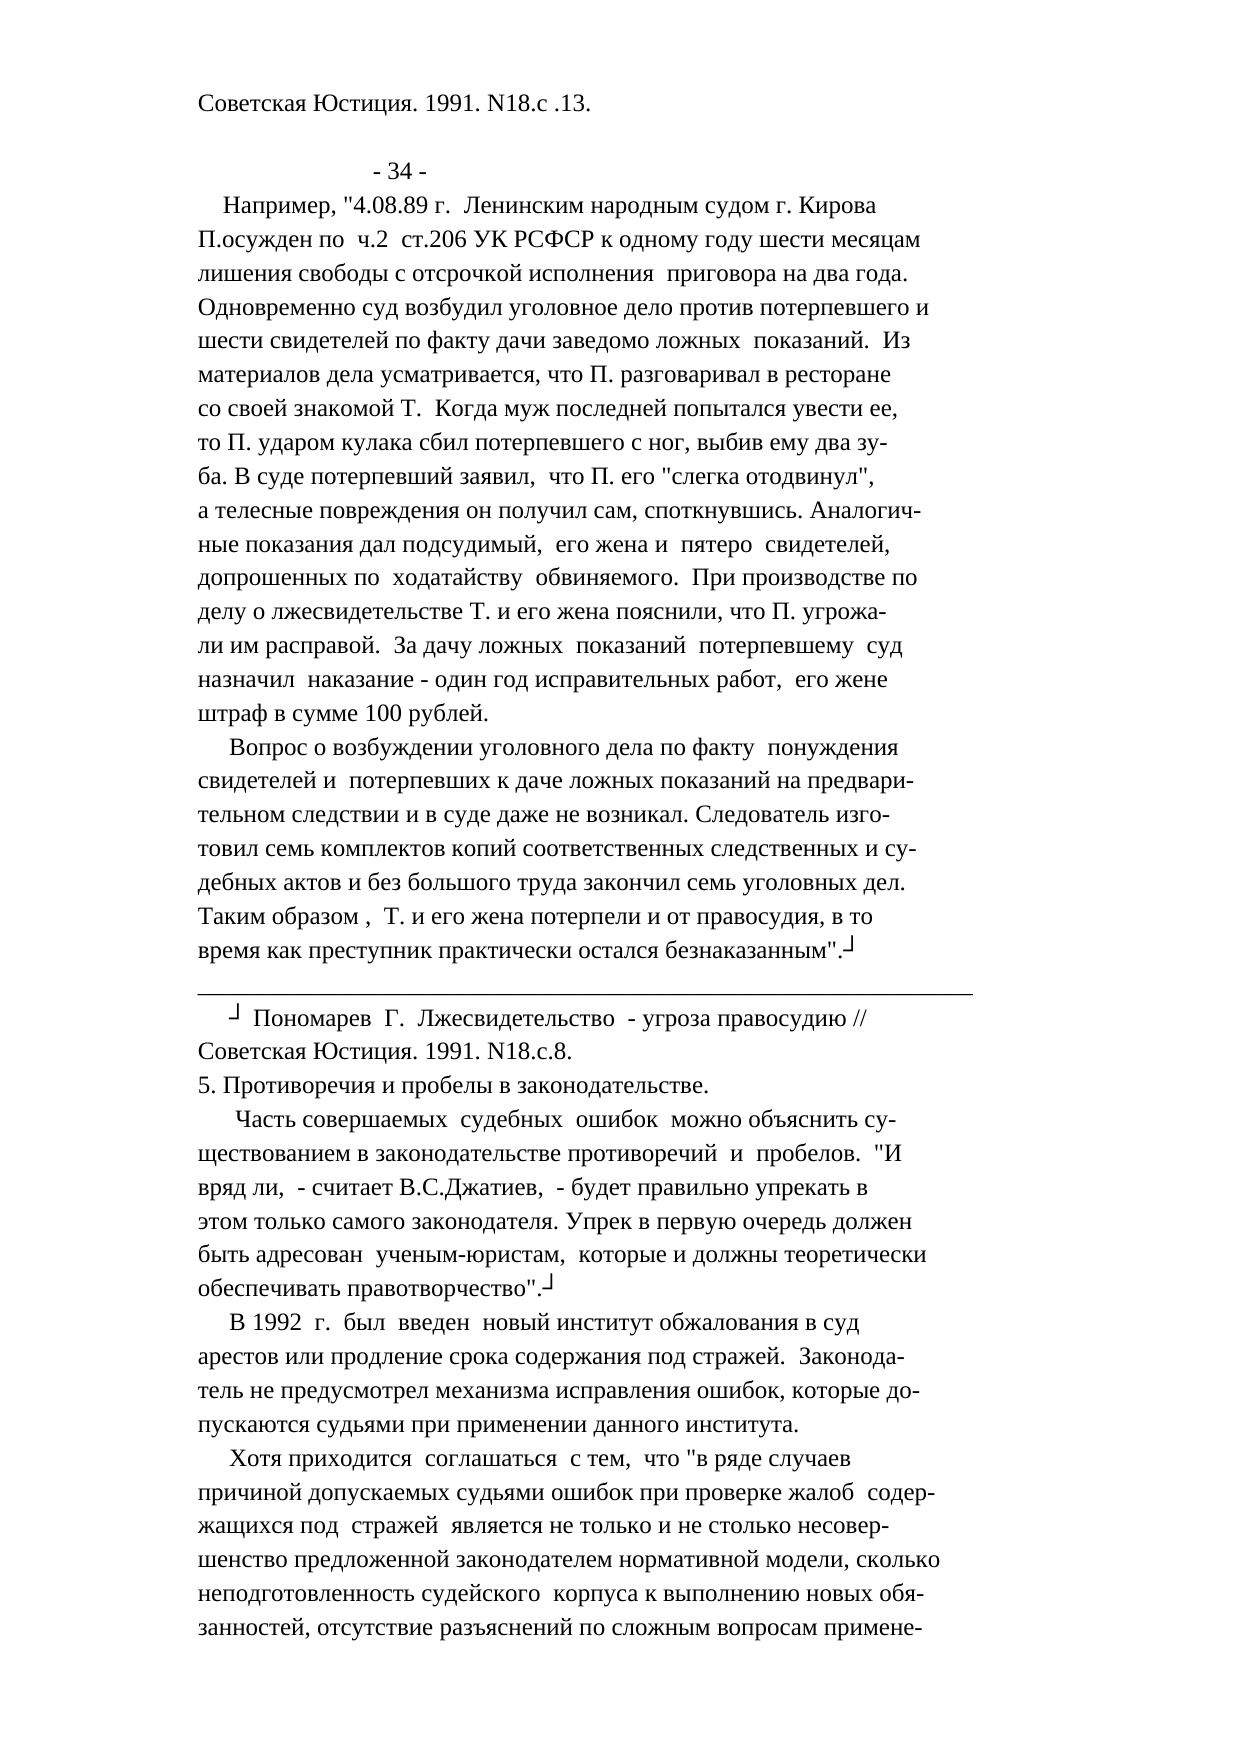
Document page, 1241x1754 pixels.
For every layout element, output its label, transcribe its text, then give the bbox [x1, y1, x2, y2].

text занностей, отсутствие разъяснений по сложным вопросам примене- [148, 1612, 1152, 1641]
text быть адресован ученым-юристам, которые и должны теоретически [148, 1239, 1152, 1268]
text ные показания дал подсудимый, его жена и пятеро свидетелей, [148, 529, 1152, 557]
text Часть совершаемых судебных ошибок можно объяснить су- [148, 1104, 1152, 1133]
text делу о лжесвидетельстве Т. и его жена пояснили, что П. угрожа- [148, 596, 1152, 625]
text В 1992 г. был введен новый институт обжалования в суд [148, 1307, 1152, 1336]
text Советская Юстиция. 1991. N18.c.8. [148, 1036, 1152, 1065]
text арестов или продление срока содержания под стражей. Законода- [148, 1341, 1152, 1370]
text Одновременно суд возбудил уголовное дело против потерпевшего и [148, 292, 1152, 320]
text ли им расправой. За дачу ложных показаний потерпевшему суд [148, 630, 1152, 659]
text шенство предложенной законодателем нормативной модели, сколько [148, 1544, 1152, 1573]
text лишения свободы с отсрочкой исполнения приговора на два года. [148, 258, 1152, 287]
text то П. ударом кулака сбил потерпевшего с ног, выбив ему два зу- [148, 427, 1152, 456]
text неподготовленность судейского корпуса к выполнению новых обя- [148, 1578, 1152, 1607]
text тель не предусмотрел механизма исправления ошибок, которые до- [148, 1375, 1152, 1404]
text время как преступник практически остался безнаказанным".┘ [148, 935, 1152, 964]
text шести свидетелей по факту дачи заведомо ложных показаний. Из [148, 326, 1152, 354]
text П.осужден по ч.2 ст.206 УК РСФСР к одному году шести месяцам [148, 224, 1152, 253]
text ______________________________________________________________ [148, 969, 1152, 997]
text - 34 - [148, 156, 1152, 185]
text этом только самого законодателя. Упрек в первую очередь должен [148, 1206, 1152, 1234]
text ба. В суде потерпевший заявил, что П. его "слегка отодвинул", [148, 461, 1152, 490]
text Вопрос о возбуждении уголовного дела по факту понуждения [148, 732, 1152, 761]
text а телесные повреждения он получил сам, споткнувшись. Аналогич- [148, 495, 1152, 523]
text ┘ Пономарев Г. Лжесвидетельство - угроза правосудию // [148, 1003, 1152, 1031]
text допрошенных по ходатайству обвиняемого. При производстве по [148, 562, 1152, 591]
text свидетелей и потерпевших к даче ложных показаний на предвари- [148, 766, 1152, 794]
text товил семь комплектов копий соответственных следственных и су- [148, 833, 1152, 862]
text материалов дела усматривается, что П. разговаривал в ресторане [148, 359, 1152, 388]
text вряд ли, - считает В.С.Джатиев, - будет правильно упрекать в [148, 1172, 1152, 1201]
text пускаются судьями при применении данного института. [148, 1409, 1152, 1438]
text причиной допускаемых судьями ошибок при проверке жалоб содер- [148, 1477, 1152, 1505]
text со своей знакомой Т. Когда муж последней попытался увести ее, [148, 393, 1152, 422]
text Хотя приходится соглашаться с тем, что "в ряде случаев [148, 1443, 1152, 1471]
text ществованием в законодательстве противоречий и пробелов. "И [148, 1138, 1152, 1167]
text обеспечивать правотворчество".┘ [148, 1273, 1152, 1302]
text дебных актов и без большого труда закончил семь уголовных дел. [148, 867, 1152, 896]
text Таким образом , Т. и его жена потерпели и от правосудия, в то [148, 901, 1152, 930]
text 5. Противоречия и пробелы в законодательстве. [148, 1070, 1152, 1099]
text назначил наказание - один год исправительных работ, его жене [148, 664, 1152, 693]
text Например, "4.08.89 г. Ленинским народным судом г. Кирова [148, 190, 1152, 219]
text тельном следствии и в суде даже не возникал. Следователь изго- [148, 799, 1152, 828]
text Советская Юстиция. 1991. N18.c .13. [148, 88, 1152, 117]
text жащихся под стражей является не только и не столько несовер- [148, 1510, 1152, 1539]
text штраф в сумме 100 рублей. [148, 698, 1152, 727]
